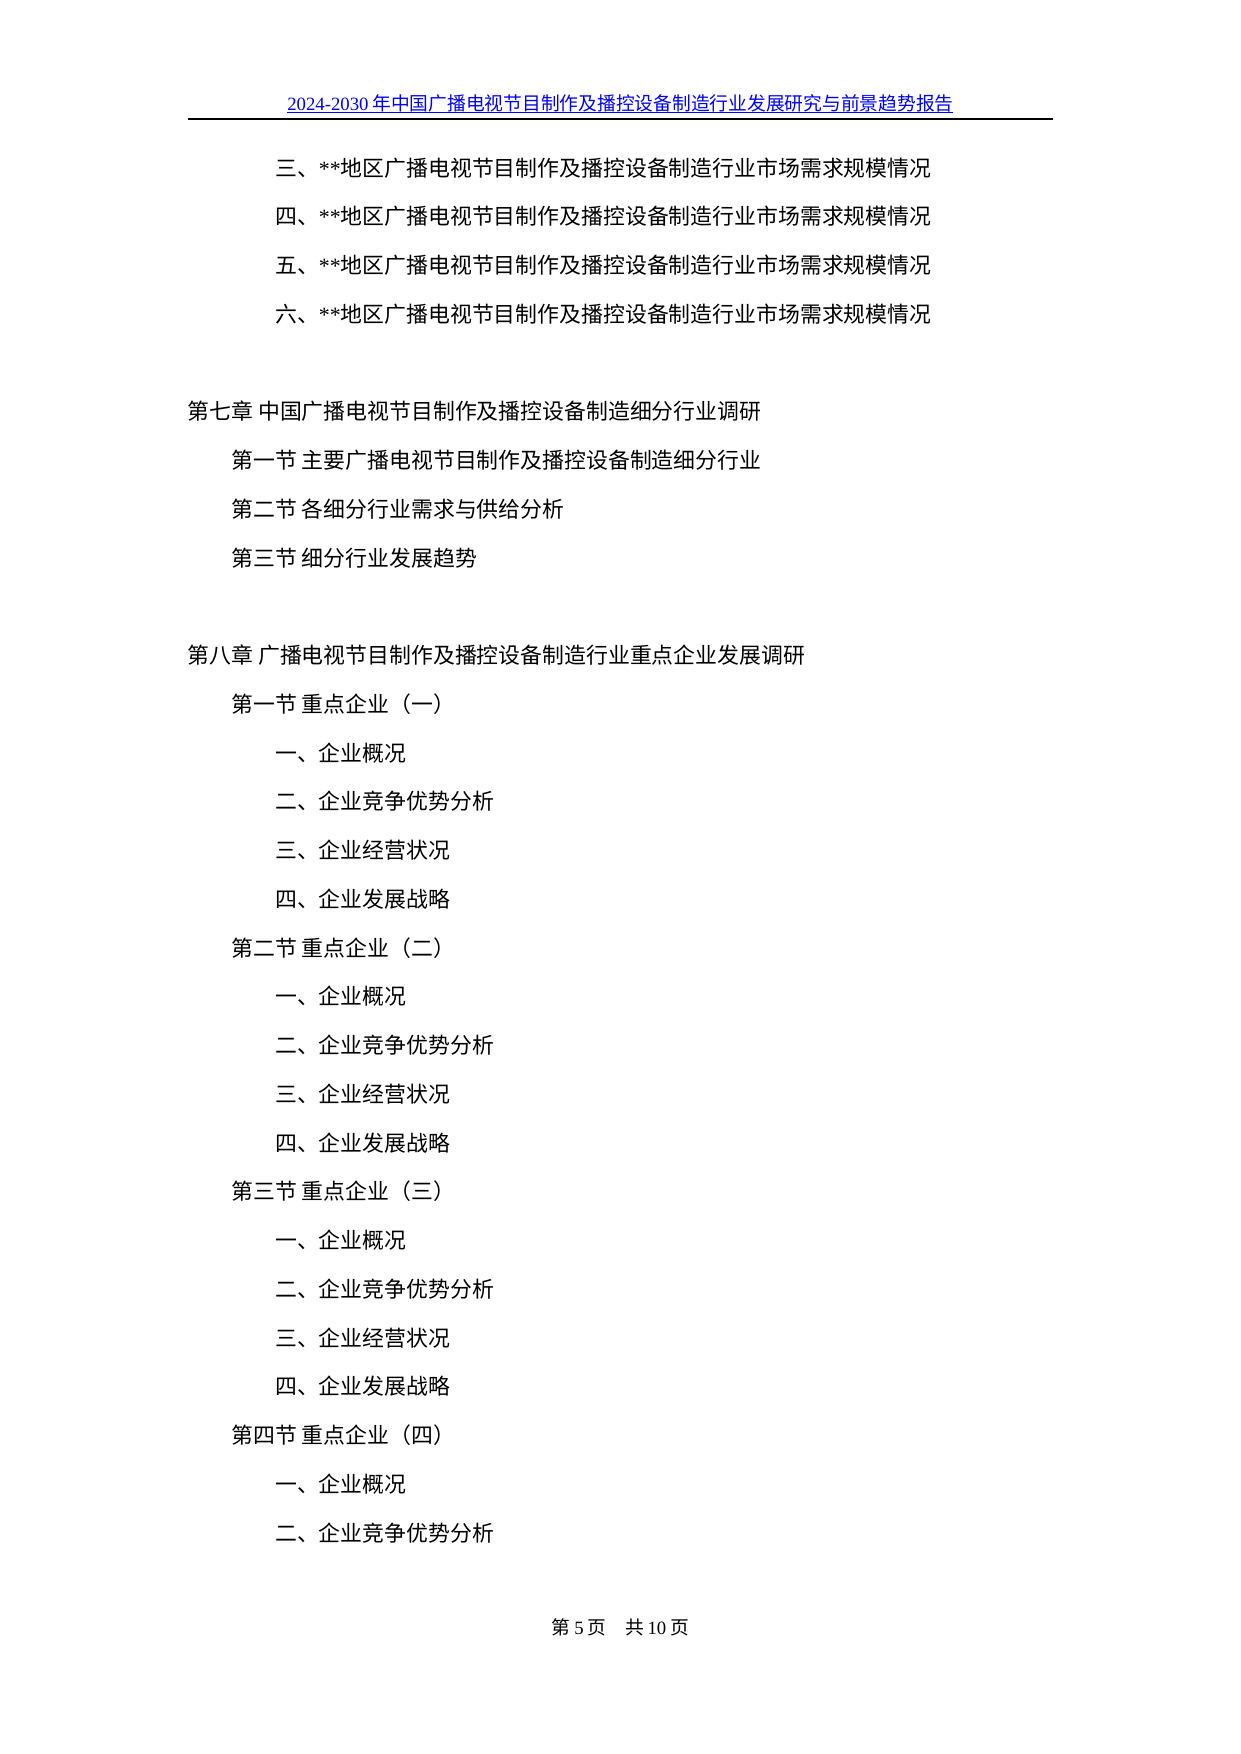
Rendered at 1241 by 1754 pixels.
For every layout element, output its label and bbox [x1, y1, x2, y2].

text [187, 150, 1053, 1548]
